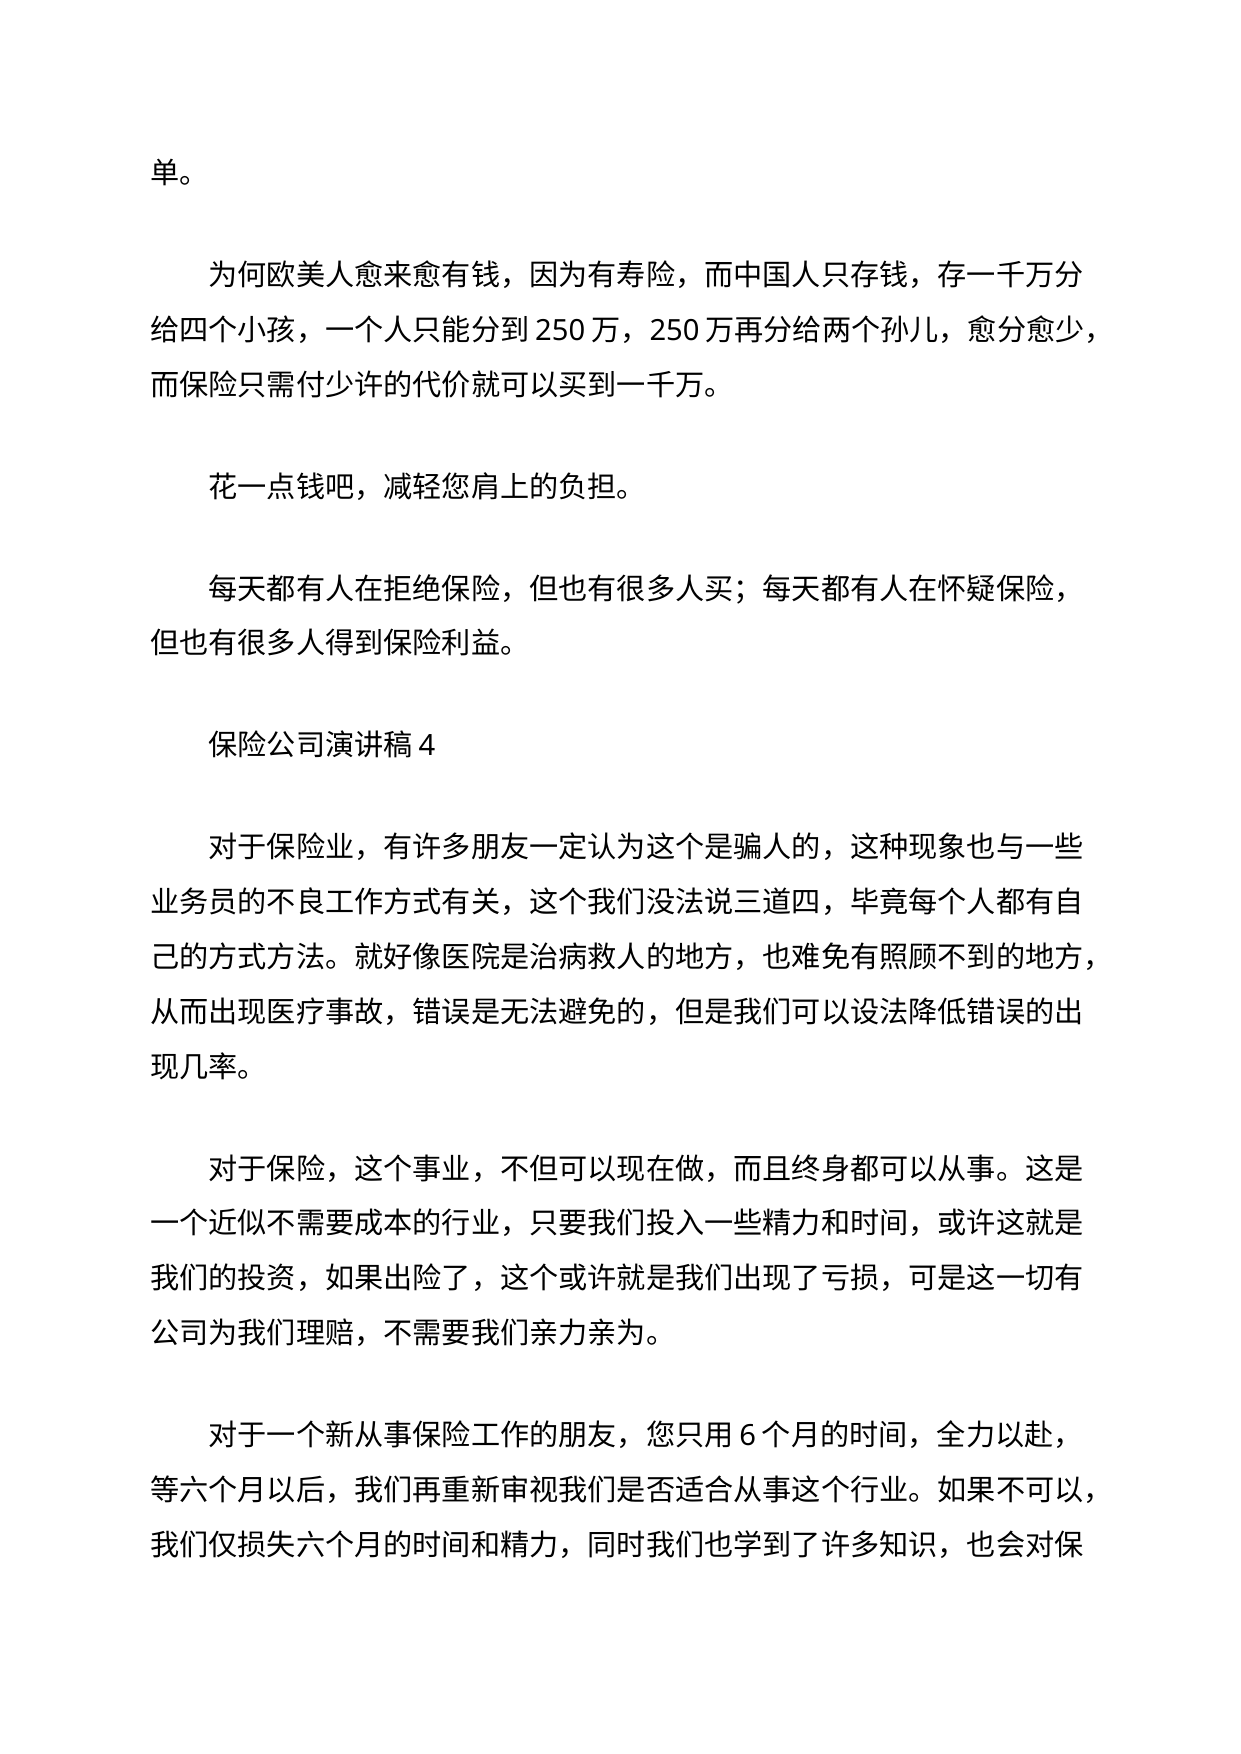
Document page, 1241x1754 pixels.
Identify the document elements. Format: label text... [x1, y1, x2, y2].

text 对于保险，这个事业，不但可以现在做，而且终身都可以从事。这是一个近似不需要成本的行业，只要我们投入一些精力和时间，或许这就是我们的投资，如果出险了，这个或许就是我们出现了亏损，可是这一切有公司为我们理赔，不需要我们亲力亲为。 [150, 1145, 1090, 1352]
text 保险公司演讲稿4 [150, 722, 1090, 764]
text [150, 1412, 1090, 1564]
text 对于保险业，有许多朋友一定认为这个是骗人的，这种现象也与一些业务员的不良工作方式有关，这个我们没法说三道四，毕竟每个人都有自己的方式方法。就好像医院是治病救人的地方，也难免有照顾不到的地方，从而出现医疗事故，错误是无法避免的，但是我们可以设法降低错误的出现几率。 [150, 824, 1090, 1086]
text 为何欧美人愈来愈有钱，因为有寿险，而中国人只存钱，存一千万分给四个小孩，一个人只能分到250万，250万再分给两个孙儿，愈分愈少，而保险只需付少许的代价就可以买到一千万。 [150, 252, 1090, 404]
text 花一点钱吧，减轻您肩上的负担。 [150, 463, 1090, 506]
text 每天都有人在拒绝保险，但也有很多人买；每天都有人在怀疑保险，但也有很多人得到保险利益。 [150, 565, 1090, 662]
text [150, 150, 1090, 192]
